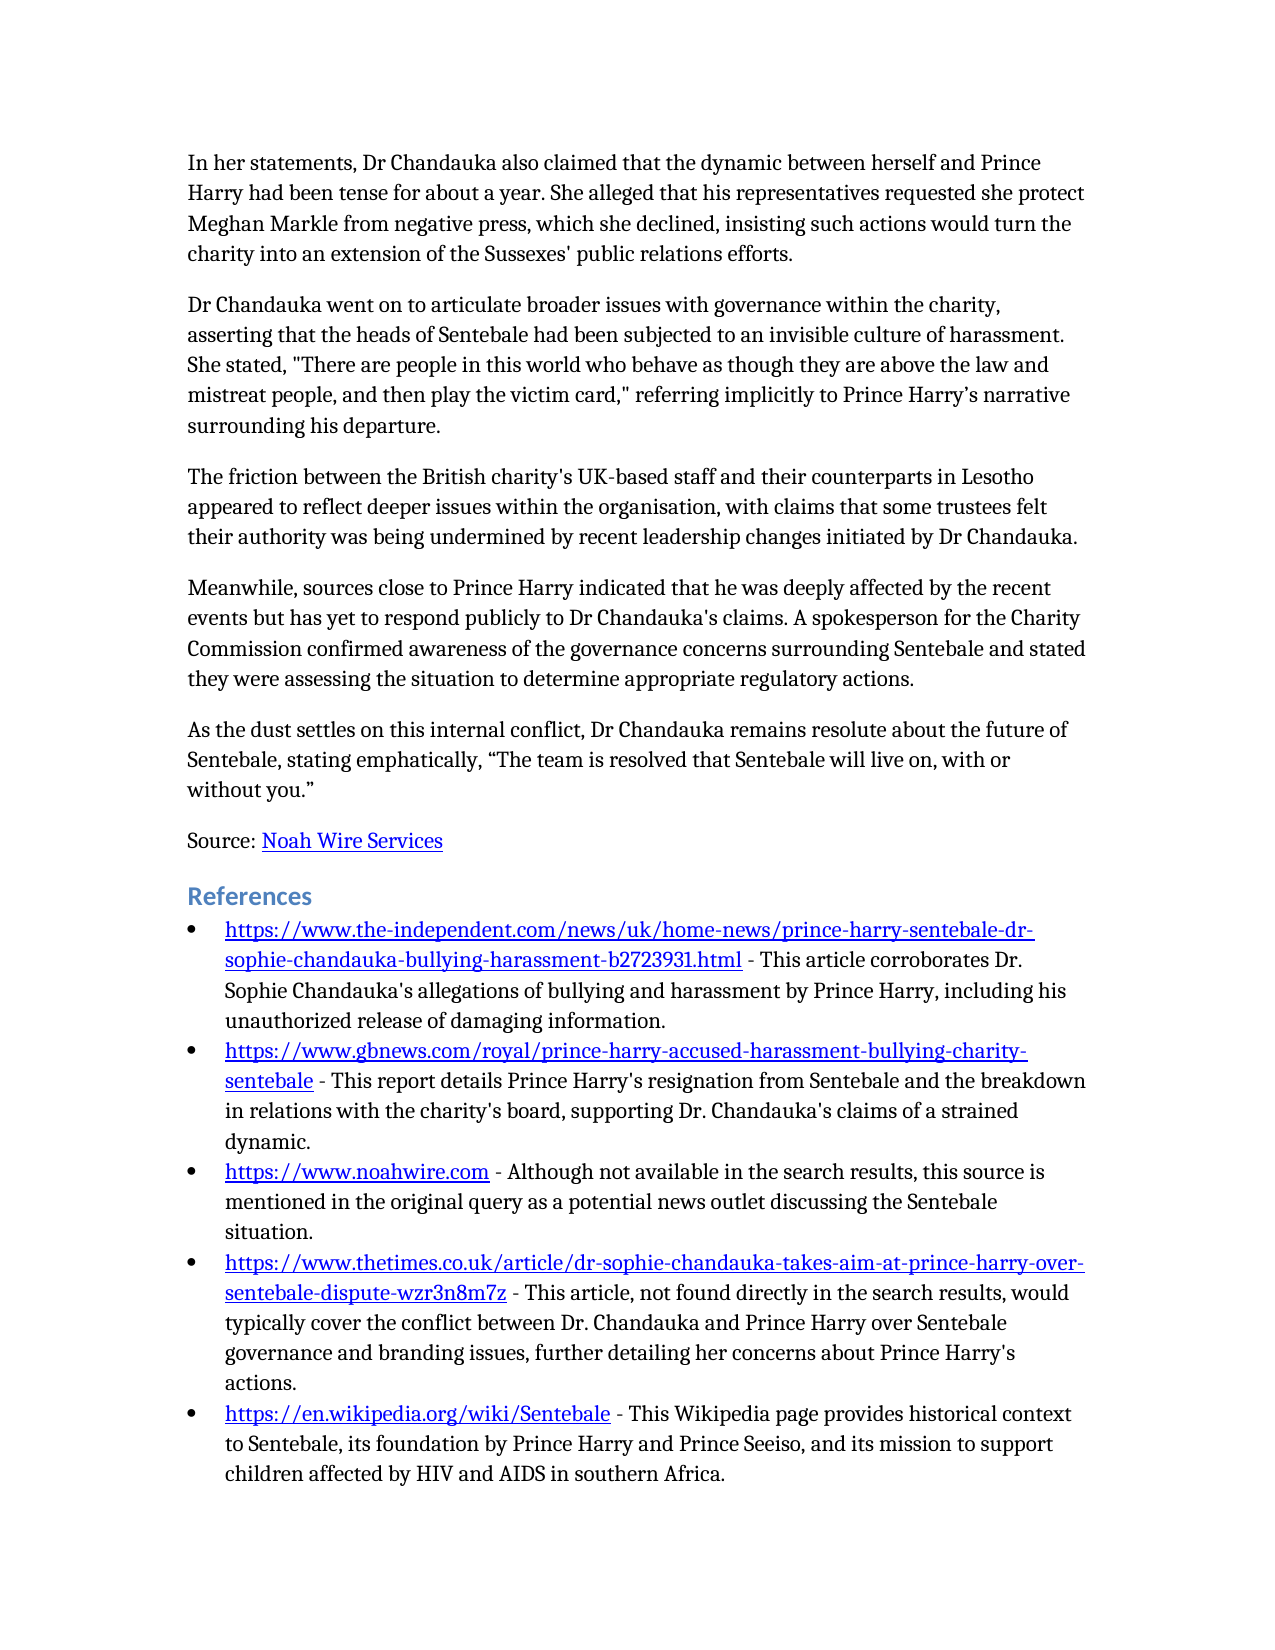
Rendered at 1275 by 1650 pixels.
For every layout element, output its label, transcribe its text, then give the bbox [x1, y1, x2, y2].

list https://www.gbnews.com/royal/prince-harry-accused-harassment-bullying-charity-sentebale - This report details Prince Harry's resignation from Sentebale and the breakdown in relations with the charity's board, supporting Dr. Chandauka's claims of a strained dynamic. [187, 1038, 1087, 1155]
text Dr Chandauka went on to articulate broader issues with governance within the charity, asserting that the heads of Sentebale had been subjected to an invisible culture of harassment. She stated, "There are people in this world who behave as though they are above the law and mistreat people, and then play the victim card," referring implicitly to Prince Harry’s narrative surrounding his departure. [187, 292, 1087, 439]
text In her statements, Dr Chandauka also claimed that the dynamic between herself and Prince Harry had been tense for about a year. She alleged that his representatives requested she protect Meghan Markle from negative press, which she declined, insisting such actions would turn the charity into an extension of the Sussexes' public relations efforts. [187, 150, 1087, 267]
subtitle References [187, 879, 1087, 912]
text Meanwhile, sources close to Prince Harry indicated that he was deeply affected by the recent events but has yet to respond publicly to Dr Chandauka's claims. A spokesperson for the Charity Commission confirmed awareness of the governance concerns surrounding Sentebale and stated they were assessing the situation to determine appropriate regulatory actions. [187, 575, 1087, 692]
list https://www.noahwire.com - Although not available in the search results, this source is mentioned in the original query as a potential news outlet discussing the Sentebale situation. [187, 1159, 1087, 1246]
text Source: Noah Wire Services [187, 828, 1087, 854]
text As the dust settles on this internal conflict, Dr Chandauka remains resolute about the future of Sentebale, stating emphatically, “The team is resolved that Sentebale will live on, with or without you.” [187, 717, 1087, 803]
text The friction between the British charity's UK-based staff and their counterparts in Lesotho appeared to reflect deeper issues within the organisation, with claims that some trustees felt their authority was being undermined by recent leadership changes initiated by Dr Chandauka. [187, 463, 1087, 550]
list https://www.the-independent.com/news/uk/home-news/prince-harry-sentebale-dr-sophie-chandauka-bullying-harassment-b2723931.html - This article corroborates Dr. Sophie Chandauka's allegations of bullying and harassment by Prince Harry, including his unauthorized release of damaging information. [187, 917, 1087, 1034]
list https://en.wikipedia.org/wiki/Sentebale - This Wikipedia page provides historical context to Sentebale, its foundation by Prince Harry and Prince Seeiso, and its mission to support children affected by HIV and AIDS in southern Africa. [187, 1400, 1087, 1487]
list https://www.thetimes.co.uk/article/dr-sophie-chandauka-takes-aim-at-prince-harry-over-sentebale-dispute-wzr3n8m7z - This article, not found directly in the search results, would typically cover the conflict between Dr. Chandauka and Prince Harry over Sentebale governance and branding issues, further detailing her concerns about Prince Harry's actions. [187, 1249, 1087, 1397]
